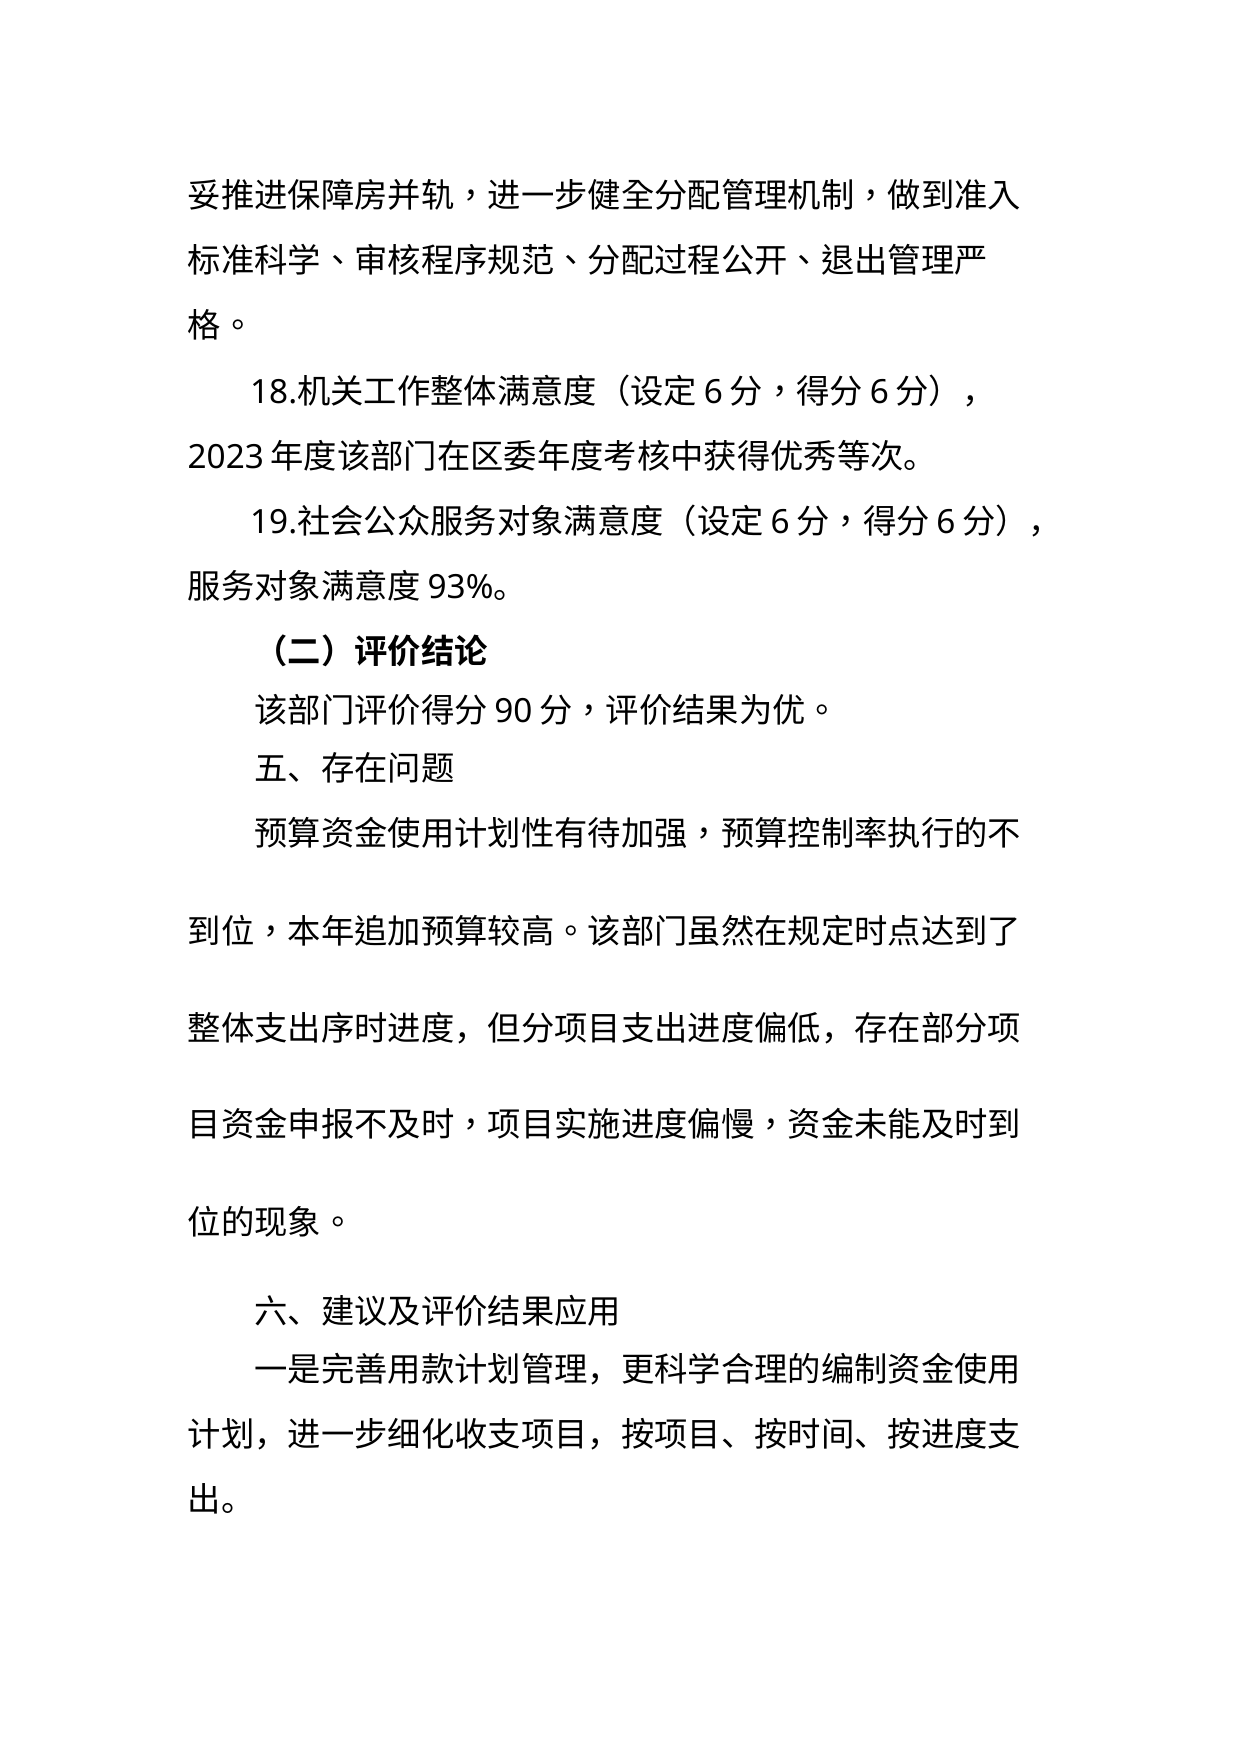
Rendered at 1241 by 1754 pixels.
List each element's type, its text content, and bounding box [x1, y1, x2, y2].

text （二）评价结论 [187, 617, 1053, 675]
text 18.机关工作整体满意度（设定6分，得分6分），2023年度该部门在区委年度考核中获得优秀等次。 [187, 357, 1053, 487]
text 六、建议及评价结果应用 [187, 1276, 1053, 1335]
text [187, 162, 1053, 357]
text 该部门评价得分90分，评价结果为优。 [187, 675, 1053, 734]
text 五、存在问题 [187, 734, 1053, 799]
text 预算资金使用计划性有待加强，预算控制率执行的不到位，本年追加预算较高。该部门虽然在规定时点达到了整体支出序时进度，但分项目支出进度偏低，存在部分项目资金申报不及时，项目实施进度偏慢，资金未能及时到位的现象。 [187, 799, 1053, 1254]
text 19.社会公众服务对象满意度（设定6分，得分6分），服务对象满意度93%。 [187, 487, 1053, 617]
text 一是完善用款计划管理，更科学合理的编制资金使用计划，进一步细化收支项目，按项目、按时间、按进度支出。 [187, 1335, 1053, 1530]
